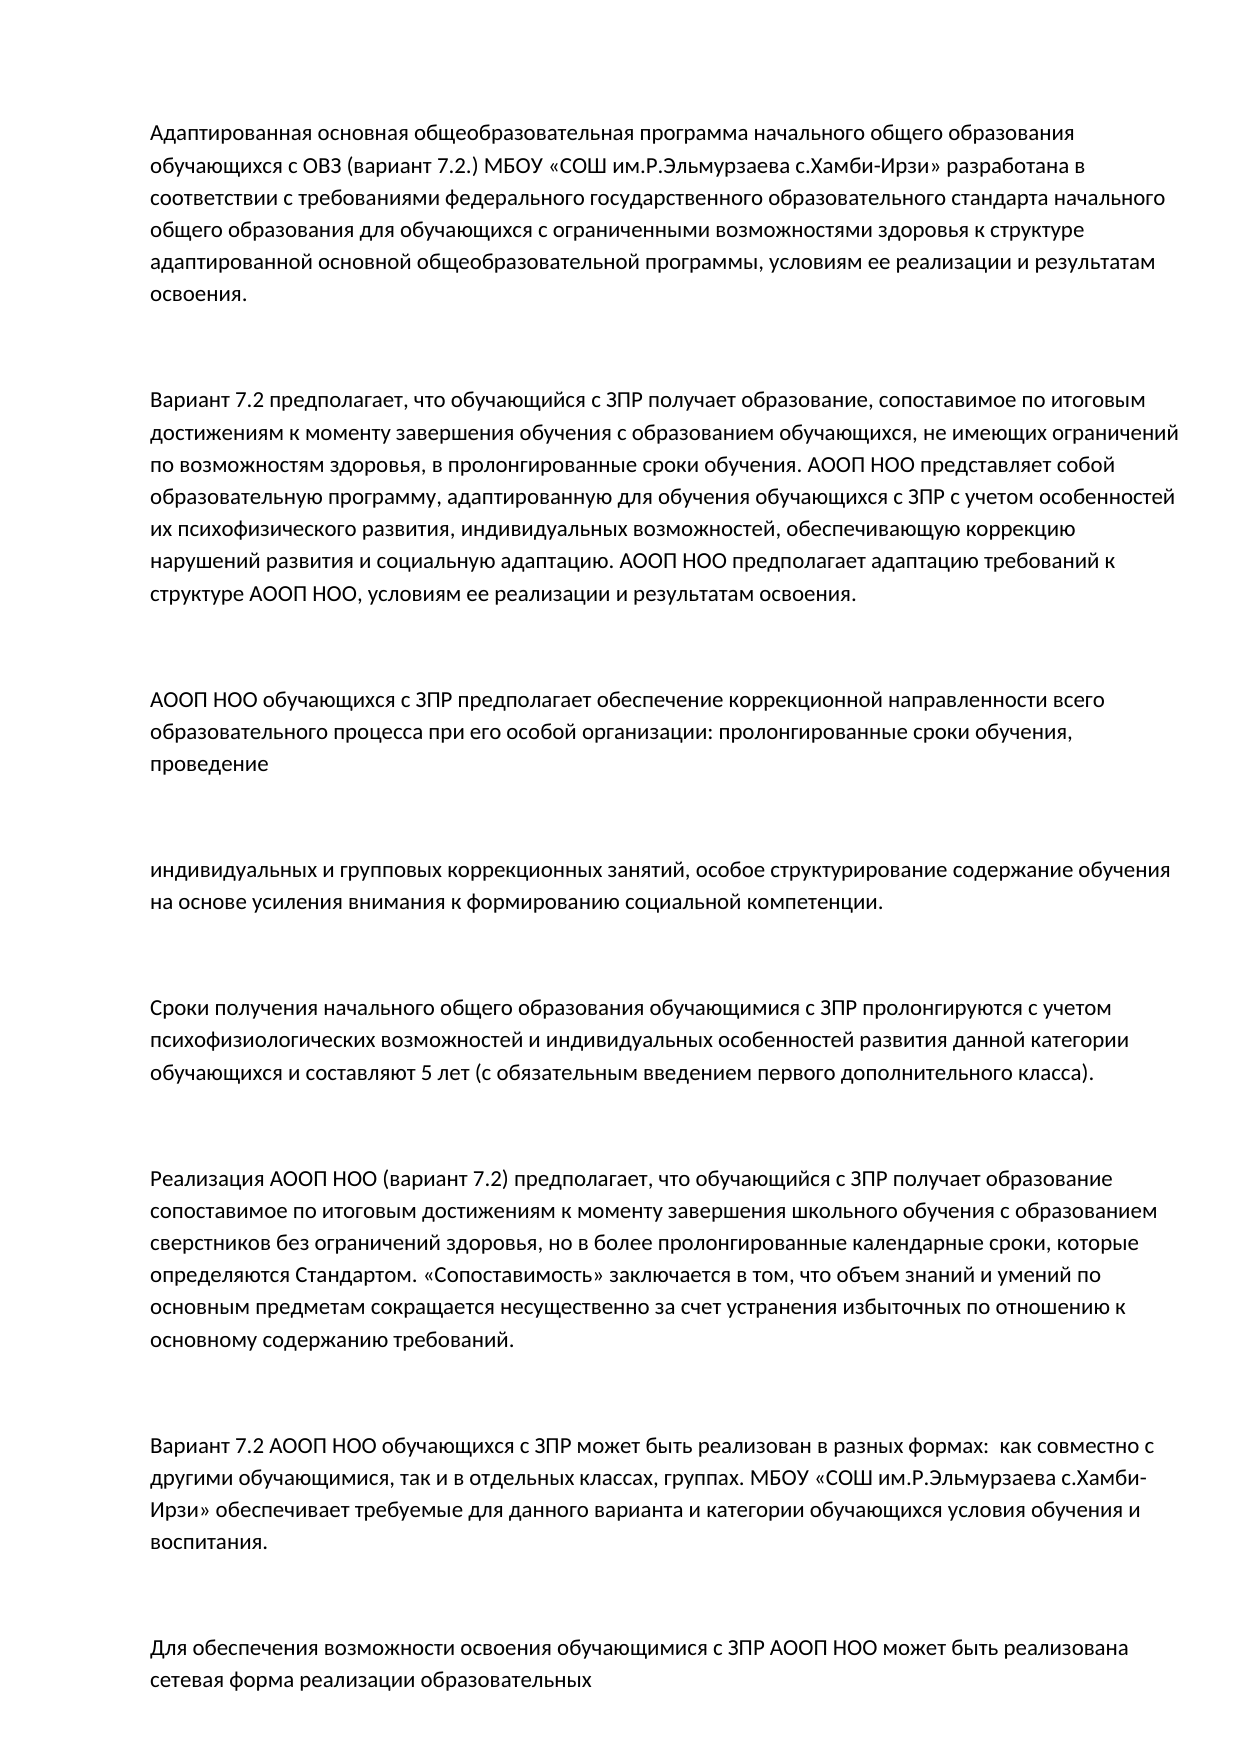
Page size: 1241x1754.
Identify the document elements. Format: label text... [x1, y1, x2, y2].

text Вариант 7.2 предполагает, что обучающийся с ЗПР получает образование, сопоставимое по итоговым достижениям к моменту завершения обучения с образованием обучающихся, не имеющих ограничений по возможностям здоровья, в пролонгированные сроки обучения. АООП НОО представляет собой образовательную программу, адаптированную для обучения обучающихся с ЗПР с учетом особенностей их психофизического развития, индивидуальных возможностей, обеспечивающую коррекцию нарушений развития и социальную адаптацию. АООП НОО предполагает адаптацию требований к структуре АООП НОО, условиям ее реализации и результатам освоения. [150, 386, 1181, 607]
text Реализация АООП НОО (вариант 7.2) предполагает, что обучающийся с ЗПР получает образование сопоставимое по итоговым достижениям к моменту завершения школьного обучения с образованием сверстников без ограничений здоровья, но в более пролонгированные календарные сроки, которые определяются Стандартом. «Сопоставимость» заключается в том, что объем знаний и умений по основным предметам сокращается несущественно за счет устранения избыточных по отношению к основному содержанию требований. [150, 1164, 1181, 1353]
text Сроки получения начального общего образования обучающимися с ЗПР пролонгируются с учетом психофизиологических возможностей и индивидуальных особенностей развития данной категории обучающихся и составляют 5 лет (с обязательным введением первого дополнительного класса). [150, 993, 1181, 1086]
text индивидуальных и групповых коррекционных занятий, особое структурирование содержание обучения на основе усиления внимания к формированию социальной компетенции. [150, 855, 1181, 915]
text Вариант 7.2 АООП НОО обучающихся с ЗПР может быть реализован в разных формах: как совместно с другими обучающимися, так и в отдельных классах, группах. МБОУ «СОШ им.Р.Эльмурзаева с.Хамби-Ирзи» обеспечивает требуемые для данного варианта и категории обучающихся условия обучения и воспитания. [150, 1431, 1181, 1555]
text Для обеспечения возможности освоения обучающимися с ЗПР АООП НОО может быть реализована сетевая форма реализации образовательных [150, 1633, 1181, 1693]
text Адаптированная основная общеобразовательная программа начального общего образования обучающихся с ОВЗ (вариант 7.2.) МБОУ «СОШ им.Р.Эльмурзаева с.Хамби-Ирзи» разработана в соответствии с требованиями федерального государственного образовательного стандарта начального общего образования для обучающихся с ограниченными возможностями здоровья к структуре адаптированной основной общеобразовательной программы, условиям ее реализации и результатам освоения. [150, 118, 1181, 307]
text АООП НОО обучающихся с ЗПР предполагает обеспечение коррекционной направленности всего образовательного процесса при его особой организации: пролонгированные сроки обучения, проведение [150, 685, 1181, 777]
